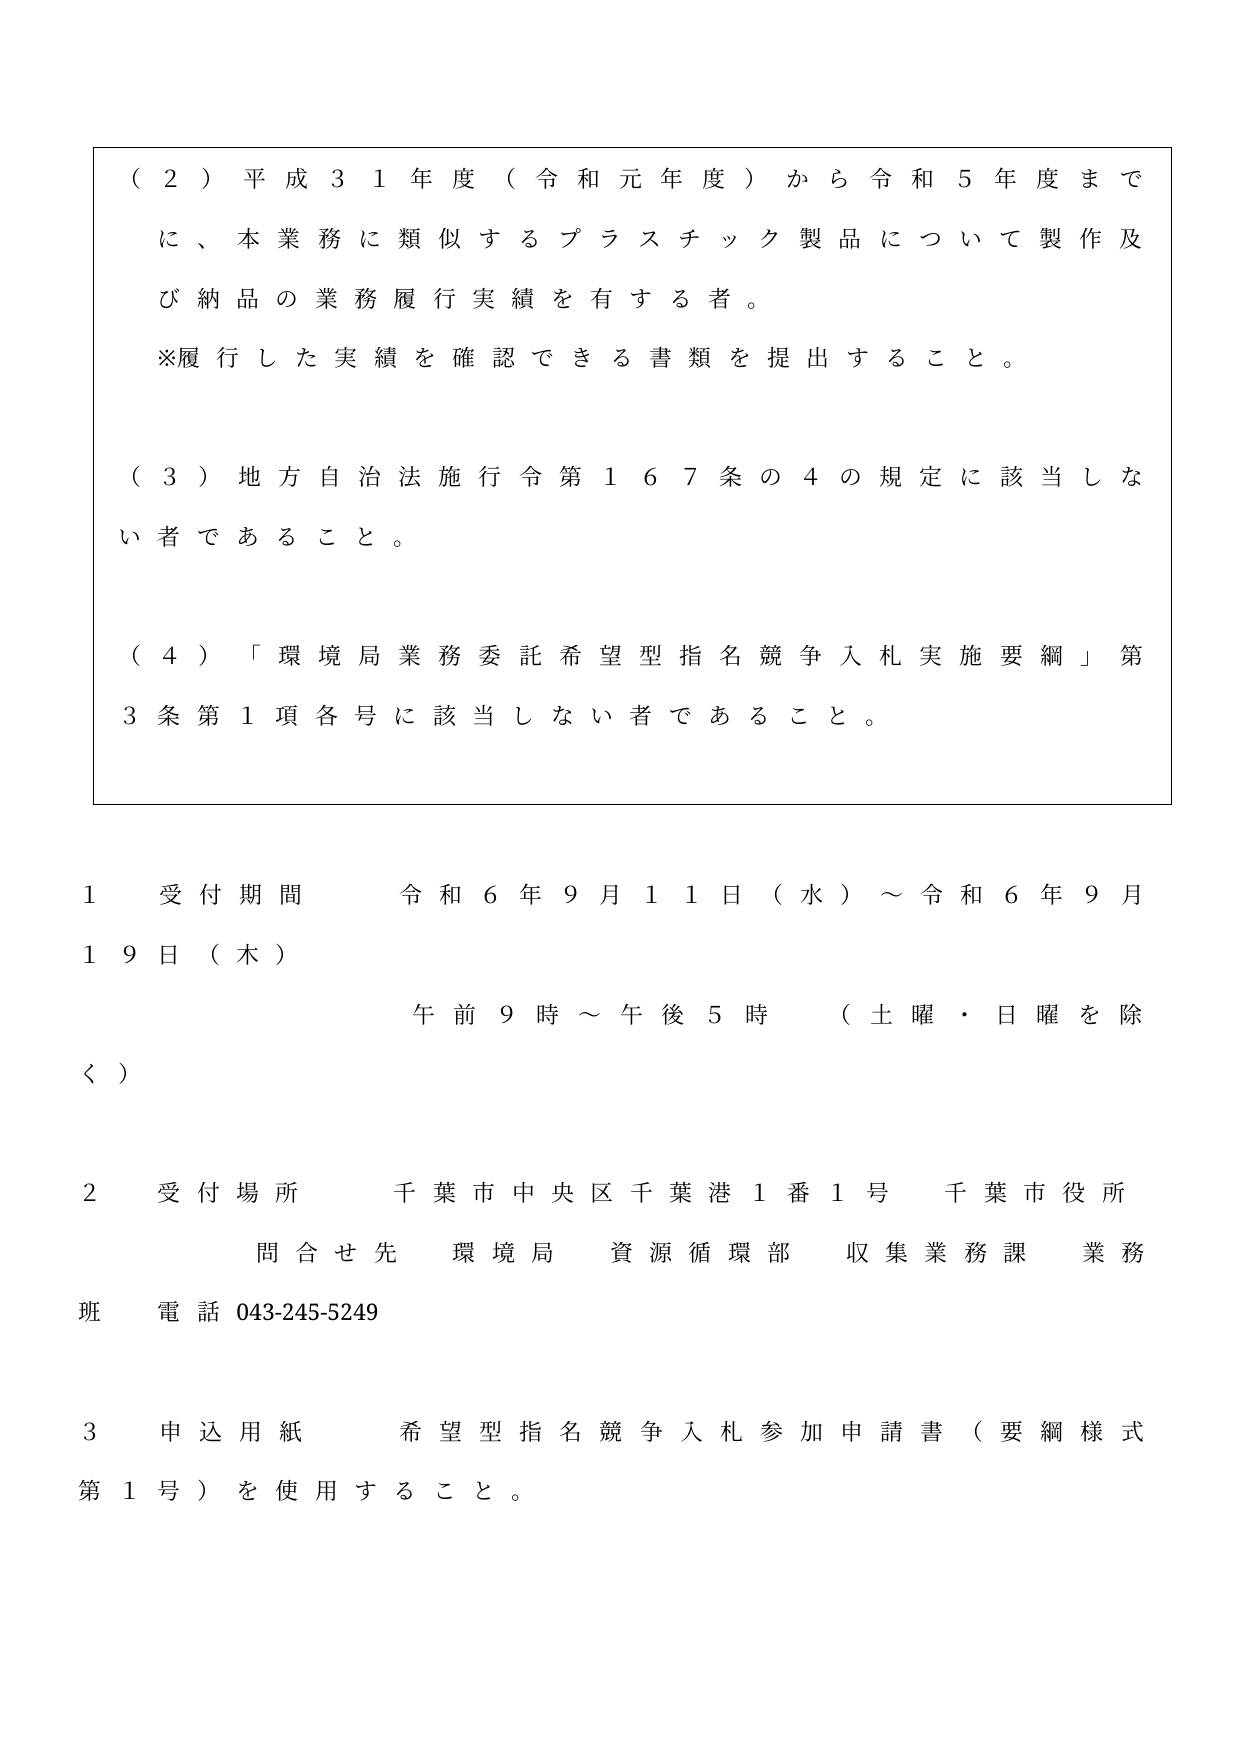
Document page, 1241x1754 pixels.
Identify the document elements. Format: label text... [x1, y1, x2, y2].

text 問合せ先 環境局 資源循環部 収集業務課 業務班 電話043-245-5249 [79, 1222, 1161, 1341]
text １ 受付期間 令和６年９月１１日（水）～令和６年９月１９日（木） [79, 864, 1161, 983]
text ２ 受付場所 千葉市中央区千葉港１番１号 千葉市役所 [79, 1162, 1161, 1222]
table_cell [94, 148, 1171, 803]
text 午前９時～午後５時 （土曜・日曜を除く） [79, 983, 1161, 1102]
text ３ 申込用紙 希望型指名競争入札参加申請書（要綱様式第１号）を使用すること。 [79, 1400, 1161, 1519]
